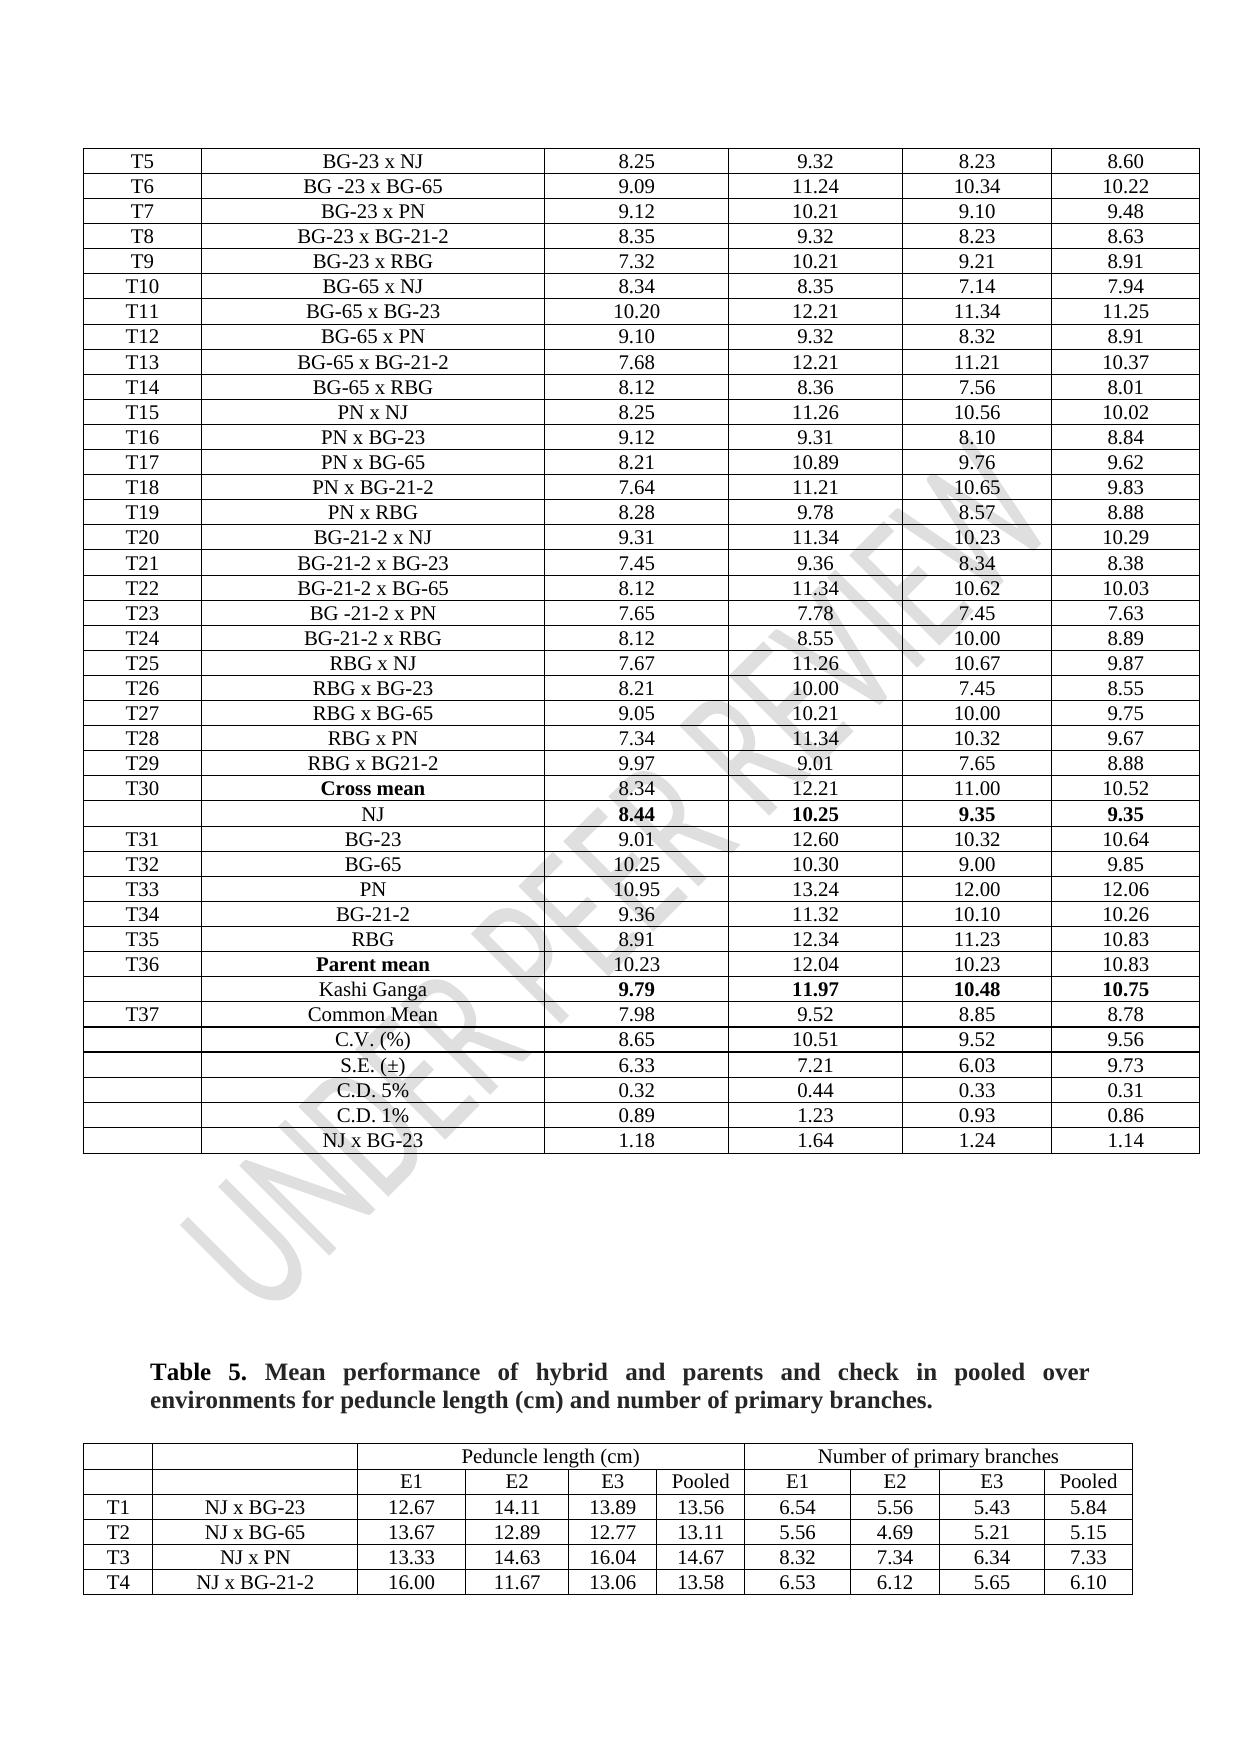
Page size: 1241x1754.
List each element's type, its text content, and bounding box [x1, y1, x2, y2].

table_cell 9.01 [545, 827, 728, 851]
table_cell T16 [84, 425, 201, 449]
table_cell 8.78 [1052, 1002, 1199, 1026]
table_cell 14.63 [466, 1545, 568, 1569]
table_cell 11.21 [903, 350, 1051, 374]
table_cell 10.21 [729, 701, 902, 725]
table_cell 11.21 [729, 475, 902, 499]
table_cell 5.43 [940, 1495, 1044, 1519]
table_cell 16.04 [569, 1545, 656, 1569]
table_cell 0.44 [729, 1078, 902, 1102]
table_cell BG-21-2 x BG-65 [202, 576, 544, 599]
table_cell 8.36 [729, 375, 902, 399]
table_cell BG-65 x BG-23 [202, 299, 544, 323]
table_cell 11.26 [729, 400, 902, 424]
table_cell 1.23 [729, 1103, 902, 1127]
table_cell 0.33 [903, 1078, 1051, 1102]
table_cell 12.00 [903, 877, 1051, 901]
table_cell 12.34 [729, 927, 902, 951]
table_cell 10.64 [1052, 827, 1199, 851]
table_cell 9.32 [729, 325, 902, 348]
table_cell 12.67 [358, 1495, 465, 1519]
table_cell 10.83 [1052, 927, 1199, 951]
table_cell RBG x PN [202, 726, 544, 750]
table_cell 11.34 [729, 576, 902, 599]
table_cell 8.32 [745, 1545, 850, 1569]
table_header [84, 1444, 152, 1468]
table_cell Kashi Ganga [202, 977, 544, 1001]
table_cell 11.00 [903, 776, 1051, 800]
table_cell 6.03 [903, 1053, 1051, 1077]
table_cell 8.25 [545, 149, 728, 173]
table_cell 11.97 [729, 977, 902, 1001]
table_cell T31 [84, 827, 201, 851]
table_cell 13.24 [729, 877, 902, 901]
table_cell 9.12 [545, 425, 728, 449]
table_cell 10.65 [903, 475, 1051, 499]
table_cell 9.32 [729, 149, 902, 173]
table_cell 9.00 [903, 852, 1051, 876]
table_cell T28 [84, 726, 201, 750]
table_cell 8.12 [545, 626, 728, 650]
table_cell BG-65 x BG-21-2 [202, 350, 544, 374]
table_cell 12.21 [729, 350, 902, 374]
table_cell 14.11 [466, 1495, 568, 1519]
table_cell 8.91 [1052, 325, 1199, 348]
table_header Number of primary branches [745, 1444, 1132, 1468]
table_cell 12.04 [729, 952, 902, 976]
table_cell RBG x BG-65 [202, 701, 544, 725]
table_cell 13.67 [358, 1520, 465, 1544]
table_cell 8.44 [545, 801, 728, 826]
table_cell T9 [84, 249, 201, 273]
table_cell 6.33 [545, 1053, 728, 1077]
table_cell C.D. 1% [202, 1103, 544, 1127]
table_cell 10.83 [1052, 952, 1199, 976]
table_cell 7.68 [545, 350, 728, 374]
table_cell BG-23 x NJ [202, 149, 544, 173]
table_cell 10.25 [545, 852, 728, 876]
table_cell T4 [84, 1570, 152, 1594]
table_cell BG-21-2 x RBG [202, 626, 544, 650]
table_cell 12.06 [1052, 877, 1199, 901]
table_cell 6.10 [1045, 1570, 1132, 1594]
table_cell T32 [84, 852, 201, 876]
table_cell 9.10 [903, 199, 1051, 223]
table_cell Parent mean [202, 952, 544, 976]
table_cell 10.51 [729, 1028, 902, 1051]
table_cell 9.35 [1052, 801, 1199, 826]
table_cell 12.89 [466, 1520, 568, 1544]
table_cell NJ x BG-65 [153, 1520, 357, 1544]
table_cell NJ x BG-23 [202, 1128, 544, 1153]
table_cell 0.31 [1052, 1078, 1199, 1102]
table_cell 7.45 [545, 550, 728, 574]
table_cell 11.25 [1052, 299, 1199, 323]
table_cell T19 [84, 500, 201, 524]
table_cell 9.05 [545, 701, 728, 725]
table_cell 8.28 [545, 500, 728, 524]
table_cell PN x BG-23 [202, 425, 544, 449]
table_cell 10.23 [903, 525, 1051, 549]
table_cell 0.89 [545, 1103, 728, 1127]
table_cell 7.32 [545, 249, 728, 273]
table_cell 13.89 [569, 1495, 656, 1519]
table_cell 9.97 [545, 751, 728, 775]
table_cell 9.67 [1052, 726, 1199, 750]
table_cell 9.10 [545, 325, 728, 348]
table_cell 8.85 [903, 1002, 1051, 1026]
table_cell 10.20 [545, 299, 728, 323]
table_cell 9.52 [729, 1002, 902, 1026]
table_cell T8 [84, 224, 201, 248]
table_cell PN x RBG [202, 500, 544, 524]
table_cell RBG x BG21-2 [202, 751, 544, 775]
table_cell 7.14 [903, 274, 1051, 298]
table_cell 10.32 [903, 827, 1051, 851]
table_cell E1 [358, 1470, 465, 1493]
table_cell 5.65 [940, 1570, 1044, 1594]
table_cell 9.75 [1052, 701, 1199, 725]
table_cell 0.86 [1052, 1103, 1199, 1127]
table_cell 9.35 [903, 801, 1051, 826]
table_cell T21 [84, 550, 201, 574]
table_cell T10 [84, 274, 201, 298]
table_cell T24 [84, 626, 201, 650]
table_cell [84, 1103, 201, 1127]
table_cell 8.21 [545, 676, 728, 700]
table_cell 8.25 [545, 400, 728, 424]
table_cell 9.12 [545, 199, 728, 223]
table_cell 10.67 [903, 651, 1051, 675]
table_cell 8.38 [1052, 550, 1199, 574]
table_cell 9.87 [1052, 651, 1199, 675]
table_cell 8.12 [545, 576, 728, 599]
table_cell 5.56 [851, 1495, 939, 1519]
table_cell 13.06 [569, 1570, 656, 1594]
table_cell T14 [84, 375, 201, 399]
table_cell 9.31 [729, 425, 902, 449]
table_cell 10.32 [903, 726, 1051, 750]
table_cell 12.60 [729, 827, 902, 851]
table_cell 10.02 [1052, 400, 1199, 424]
table_cell T15 [84, 400, 201, 424]
table_cell 8.57 [903, 500, 1051, 524]
table_cell PN x BG-65 [202, 450, 544, 474]
table_cell 9.36 [545, 902, 728, 926]
table_cell 1.18 [545, 1128, 728, 1153]
table_cell T6 [84, 174, 201, 198]
table_cell 10.21 [729, 199, 902, 223]
table_cell 10.23 [545, 952, 728, 976]
table_cell 10.75 [1052, 977, 1199, 1001]
table_cell 10.00 [903, 626, 1051, 650]
table_cell T20 [84, 525, 201, 549]
table_cell 7.65 [545, 601, 728, 625]
table_cell [84, 1128, 201, 1153]
table_cell PN x BG-21-2 [202, 475, 544, 499]
table_cell [153, 1470, 357, 1493]
table_cell 9.56 [1052, 1028, 1199, 1051]
table_cell 8.34 [903, 550, 1051, 574]
table_cell 10.95 [545, 877, 728, 901]
table_cell 9.52 [903, 1028, 1051, 1051]
table_cell 7.65 [903, 751, 1051, 775]
table_cell 9.31 [545, 525, 728, 549]
table_cell BG-65 x RBG [202, 375, 544, 399]
table_cell 8.84 [1052, 425, 1199, 449]
table_cell 14.67 [657, 1545, 744, 1569]
table_cell 7.21 [729, 1053, 902, 1077]
table_cell C.V. (%) [202, 1028, 544, 1051]
table_cell 10.48 [903, 977, 1051, 1001]
table_cell BG-21-2 x BG-23 [202, 550, 544, 574]
table_cell 7.67 [545, 651, 728, 675]
table_cell 8.88 [1052, 500, 1199, 524]
table_cell [84, 1053, 201, 1077]
table_cell BG-23 x BG-21-2 [202, 224, 544, 248]
table_cell T33 [84, 877, 201, 901]
table_cell T17 [84, 450, 201, 474]
table_cell BG-23 x RBG [202, 249, 544, 273]
table_cell RBG x BG-23 [202, 676, 544, 700]
table_cell 11.32 [729, 902, 902, 926]
table_cell 8.35 [729, 274, 902, 298]
table_cell 9.09 [545, 174, 728, 198]
table_cell 7.56 [903, 375, 1051, 399]
table_cell RBG [202, 927, 544, 951]
table_cell 10.56 [903, 400, 1051, 424]
table_cell 11.26 [729, 651, 902, 675]
table_cell 0.32 [545, 1078, 728, 1102]
table_cell 8.34 [545, 274, 728, 298]
table_cell PN x NJ [202, 400, 544, 424]
table_cell 10.34 [903, 174, 1051, 198]
table_cell Cross mean [202, 776, 544, 800]
table_cell 10.30 [729, 852, 902, 876]
table_cell BG-23 [202, 827, 544, 851]
table_cell [84, 801, 201, 826]
table_cell T29 [84, 751, 201, 775]
table_cell T35 [84, 927, 201, 951]
table_cell T5 [84, 149, 201, 173]
table_header [153, 1444, 357, 1468]
table_cell T22 [84, 576, 201, 599]
table_cell 7.34 [851, 1545, 939, 1569]
table_cell NJ [202, 801, 544, 826]
table_cell 10.03 [1052, 576, 1199, 599]
text Table 5. Mean performance of hybrid and parents and check in pooled over environments for peduncle length (cm) and number of primary branches. [150, 1357, 1090, 1414]
table_cell 13.58 [657, 1570, 744, 1594]
table_cell 12.77 [569, 1520, 656, 1544]
table_cell 7.45 [903, 601, 1051, 625]
table_cell 8.35 [545, 224, 728, 248]
table_cell 7.34 [545, 726, 728, 750]
table_cell [84, 1078, 201, 1102]
table_cell 10.00 [729, 676, 902, 700]
table_cell E2 [851, 1470, 939, 1493]
table_cell 9.76 [903, 450, 1051, 474]
table_cell E3 [569, 1470, 656, 1493]
table_cell BG-65 x PN [202, 325, 544, 348]
table_cell 7.98 [545, 1002, 728, 1026]
table_cell 11.24 [729, 174, 902, 198]
table_cell 5.56 [745, 1520, 850, 1544]
table_cell 7.94 [1052, 274, 1199, 298]
table_cell 11.67 [466, 1570, 568, 1594]
table_cell 13.11 [657, 1520, 744, 1544]
table_cell 5.21 [940, 1520, 1044, 1544]
table_cell Common Mean [202, 1002, 544, 1026]
table_cell T26 [84, 676, 201, 700]
table_cell 8.23 [903, 224, 1051, 248]
table_cell T25 [84, 651, 201, 675]
table_cell 10.89 [729, 450, 902, 474]
table_cell 4.69 [851, 1520, 939, 1544]
table_cell 9.79 [545, 977, 728, 1001]
table_cell 0.93 [903, 1103, 1051, 1127]
table_cell [84, 977, 201, 1001]
table_cell T11 [84, 299, 201, 323]
table_cell 9.83 [1052, 475, 1199, 499]
table_cell BG-23 x PN [202, 199, 544, 223]
table_cell 10.21 [729, 249, 902, 273]
table_cell 8.63 [1052, 224, 1199, 248]
table_cell 8.65 [545, 1028, 728, 1051]
table_cell 1.14 [1052, 1128, 1199, 1153]
table_cell 7.78 [729, 601, 902, 625]
table_cell 7.64 [545, 475, 728, 499]
table_cell 8.91 [1052, 249, 1199, 273]
table_cell 13.56 [657, 1495, 744, 1519]
table_cell 8.01 [1052, 375, 1199, 399]
table_cell 8.89 [1052, 626, 1199, 650]
table_cell T27 [84, 701, 201, 725]
table_cell BG-21-2 x NJ [202, 525, 544, 549]
table_cell 13.33 [358, 1545, 465, 1569]
table_cell 10.37 [1052, 350, 1199, 374]
table_cell 9.32 [729, 224, 902, 248]
table_cell BG-21-2 [202, 902, 544, 926]
table_cell 7.45 [903, 676, 1051, 700]
table_cell 11.23 [903, 927, 1051, 951]
table_cell T30 [84, 776, 201, 800]
table_cell 8.91 [545, 927, 728, 951]
table_cell 7.33 [1045, 1545, 1132, 1569]
table_cell 8.32 [903, 325, 1051, 348]
table_cell 11.34 [729, 726, 902, 750]
table_cell 16.00 [358, 1570, 465, 1594]
table_cell T12 [84, 325, 201, 348]
table_cell 5.15 [1045, 1520, 1132, 1544]
table_cell C.D. 5% [202, 1078, 544, 1102]
table_cell BG-65 [202, 852, 544, 876]
table_cell 12.21 [729, 776, 902, 800]
table_cell 9.78 [729, 500, 902, 524]
table_cell 8.12 [545, 375, 728, 399]
table_cell 9.85 [1052, 852, 1199, 876]
table_cell T37 [84, 1002, 201, 1026]
table_cell NJ x PN [153, 1545, 357, 1569]
table_cell T23 [84, 601, 201, 625]
table_cell T36 [84, 952, 201, 976]
table_cell BG-65 x NJ [202, 274, 544, 298]
table_cell T13 [84, 350, 201, 374]
table_cell T2 [84, 1520, 152, 1544]
table_cell [84, 1028, 201, 1051]
table_cell 11.34 [903, 299, 1051, 323]
table_cell 8.55 [729, 626, 902, 650]
table_cell 8.34 [545, 776, 728, 800]
table_cell 6.54 [745, 1495, 850, 1519]
table_cell 8.21 [545, 450, 728, 474]
table_cell E1 [745, 1470, 850, 1493]
table_cell T3 [84, 1545, 152, 1569]
table_cell 6.12 [851, 1570, 939, 1594]
table_cell 9.62 [1052, 450, 1199, 474]
table_cell 10.22 [1052, 174, 1199, 198]
table_cell T34 [84, 902, 201, 926]
table_cell 1.64 [729, 1128, 902, 1153]
table_cell E3 [940, 1470, 1044, 1493]
table_cell 8.88 [1052, 751, 1199, 775]
table_cell Pooled [1045, 1470, 1132, 1493]
table_cell 9.01 [729, 751, 902, 775]
table_cell [84, 1470, 152, 1493]
table_cell 10.25 [729, 801, 902, 826]
table_cell 10.26 [1052, 902, 1199, 926]
table_cell 9.48 [1052, 199, 1199, 223]
table_cell S.E. (±) [202, 1053, 544, 1077]
table_cell PN [202, 877, 544, 901]
table_cell Pooled [657, 1470, 744, 1493]
table_header Peduncle length (cm) [358, 1444, 744, 1468]
table_cell E2 [466, 1470, 568, 1493]
table_cell 12.21 [729, 299, 902, 323]
table_cell NJ x BG-23 [153, 1495, 357, 1519]
table_cell 8.55 [1052, 676, 1199, 700]
table_cell T18 [84, 475, 201, 499]
table_cell 6.53 [745, 1570, 850, 1594]
table_cell 10.00 [903, 701, 1051, 725]
table_cell 10.52 [1052, 776, 1199, 800]
table_cell 8.10 [903, 425, 1051, 449]
table_cell 9.73 [1052, 1053, 1199, 1077]
table_cell 5.84 [1045, 1495, 1132, 1519]
table_cell 7.63 [1052, 601, 1199, 625]
table_cell BG -23 x BG-65 [202, 174, 544, 198]
table_cell 10.10 [903, 902, 1051, 926]
table_cell 10.29 [1052, 525, 1199, 549]
table_cell 9.36 [729, 550, 902, 574]
table_cell 8.23 [903, 149, 1051, 173]
table_cell 8.60 [1052, 149, 1199, 173]
table_cell BG -21-2 x PN [202, 601, 544, 625]
table_cell 6.34 [940, 1545, 1044, 1569]
table_cell 1.24 [903, 1128, 1051, 1153]
table_cell T7 [84, 199, 201, 223]
table_cell RBG x NJ [202, 651, 544, 675]
table_cell T1 [84, 1495, 152, 1519]
table_cell 9.21 [903, 249, 1051, 273]
table_cell 11.34 [729, 525, 902, 549]
table_cell 10.23 [903, 952, 1051, 976]
table_cell NJ x BG-21-2 [153, 1570, 357, 1594]
table_cell 10.62 [903, 576, 1051, 599]
